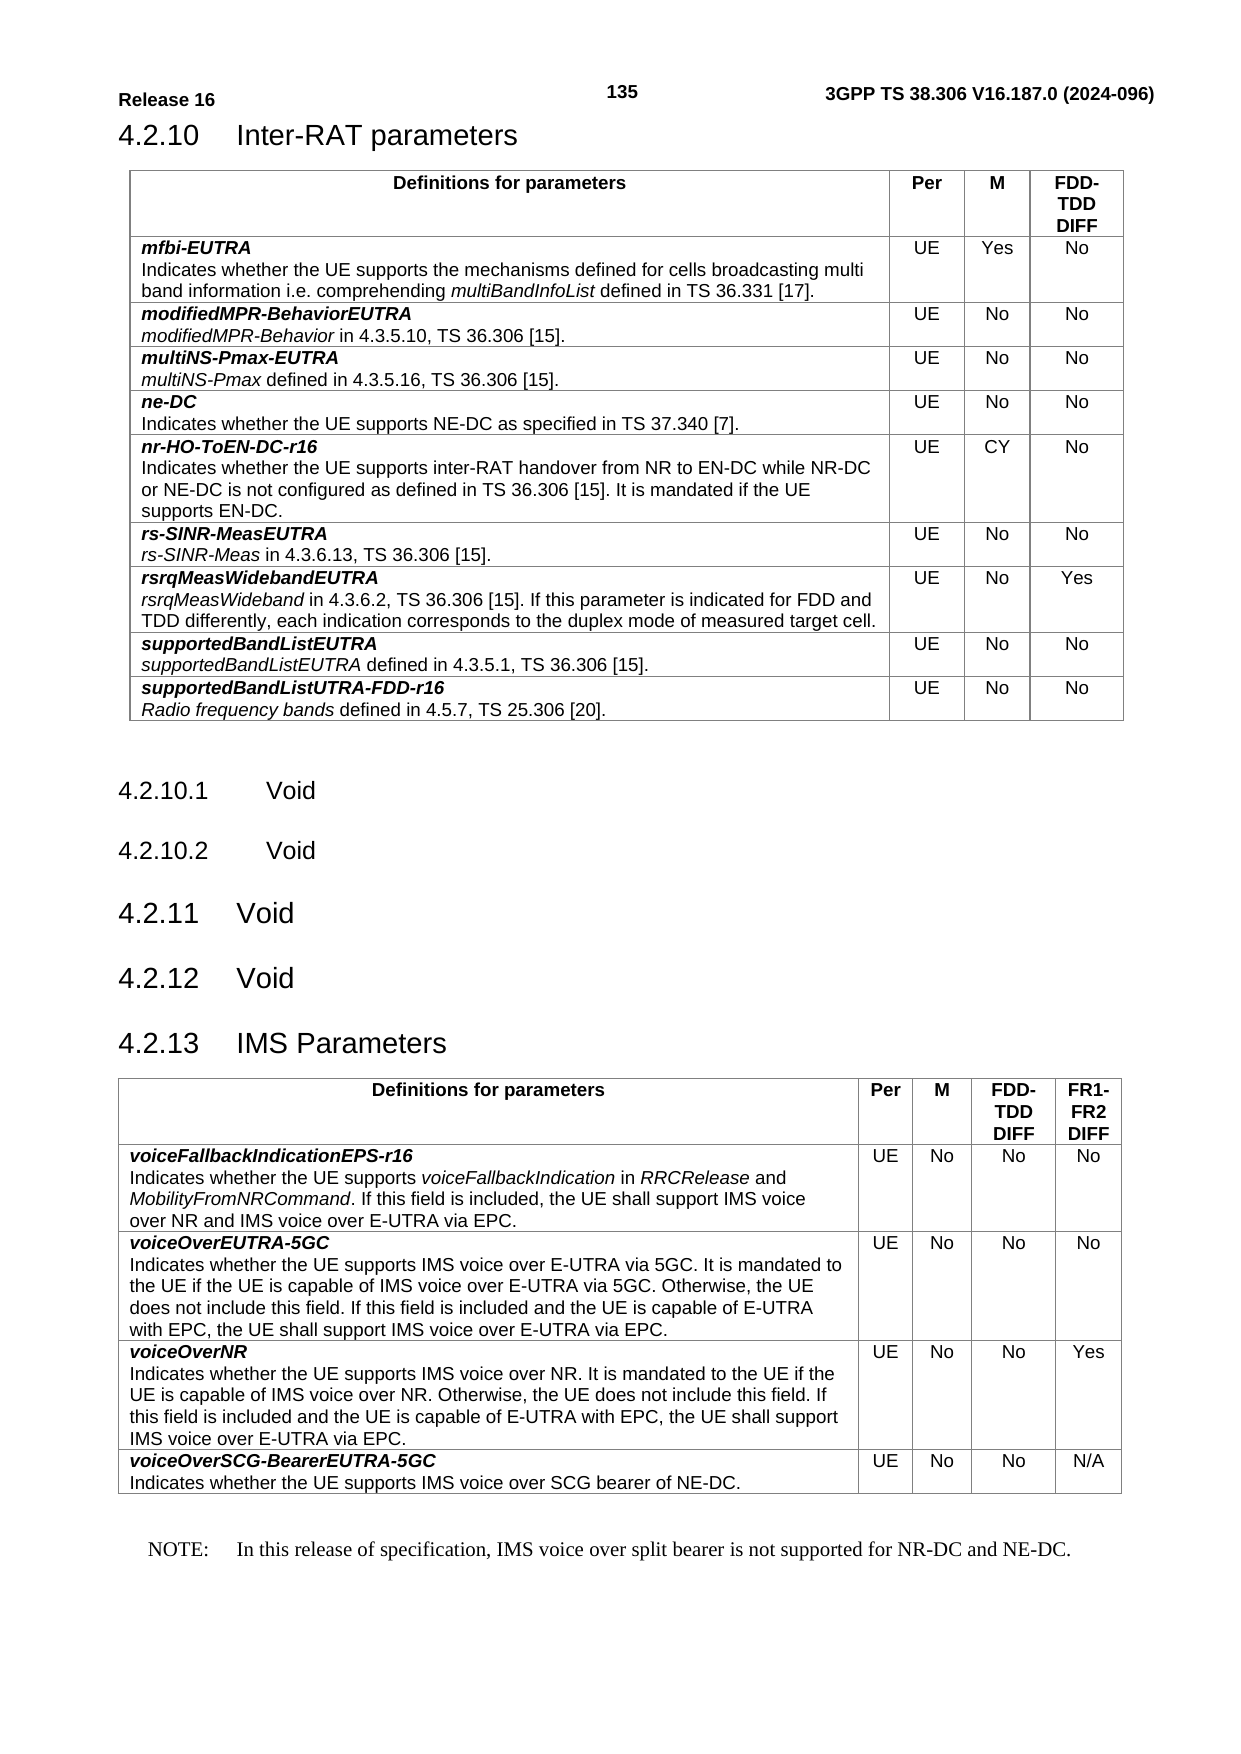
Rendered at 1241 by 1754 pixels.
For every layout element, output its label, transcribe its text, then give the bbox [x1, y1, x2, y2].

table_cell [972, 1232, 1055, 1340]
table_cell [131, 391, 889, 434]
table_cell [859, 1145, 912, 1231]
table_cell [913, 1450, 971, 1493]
subtitle 4.2.11 Void [118, 896, 1122, 930]
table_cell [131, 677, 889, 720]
subtitle 4.2.10.1 Void [118, 776, 1122, 805]
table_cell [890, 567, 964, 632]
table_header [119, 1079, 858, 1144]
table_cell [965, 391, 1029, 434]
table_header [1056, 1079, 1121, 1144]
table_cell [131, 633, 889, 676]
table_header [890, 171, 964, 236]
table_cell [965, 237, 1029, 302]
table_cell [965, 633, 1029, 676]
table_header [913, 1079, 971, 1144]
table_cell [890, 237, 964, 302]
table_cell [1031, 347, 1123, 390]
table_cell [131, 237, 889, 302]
text NOTE: In this release of specification, IMS voice over split bearer is not supported for NR-DC and NE-DC. [148, 1537, 1122, 1561]
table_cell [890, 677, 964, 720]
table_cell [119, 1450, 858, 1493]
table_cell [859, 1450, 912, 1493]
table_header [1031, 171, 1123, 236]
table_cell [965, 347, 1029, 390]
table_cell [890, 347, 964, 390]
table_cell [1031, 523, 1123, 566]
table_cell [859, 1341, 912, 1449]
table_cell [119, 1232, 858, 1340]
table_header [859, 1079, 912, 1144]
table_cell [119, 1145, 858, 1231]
subtitle 4.2.12 Void [118, 961, 1122, 994]
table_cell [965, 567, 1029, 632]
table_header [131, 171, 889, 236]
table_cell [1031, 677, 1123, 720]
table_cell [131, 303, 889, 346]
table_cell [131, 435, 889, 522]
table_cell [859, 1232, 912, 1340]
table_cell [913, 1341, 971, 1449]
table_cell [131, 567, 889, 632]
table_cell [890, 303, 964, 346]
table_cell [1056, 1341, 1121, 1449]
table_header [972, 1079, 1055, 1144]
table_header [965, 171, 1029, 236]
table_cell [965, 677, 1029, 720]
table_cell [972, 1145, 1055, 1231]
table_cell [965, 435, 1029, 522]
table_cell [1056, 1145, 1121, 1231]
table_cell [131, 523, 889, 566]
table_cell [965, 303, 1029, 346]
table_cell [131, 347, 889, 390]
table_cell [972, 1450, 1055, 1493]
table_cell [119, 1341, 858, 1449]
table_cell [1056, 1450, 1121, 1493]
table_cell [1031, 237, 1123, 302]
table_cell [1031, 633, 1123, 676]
subtitle 4.2.13 IMS Parameters [118, 1026, 1122, 1059]
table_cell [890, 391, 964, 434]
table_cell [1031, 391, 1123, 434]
subtitle 4.2.10.2 Void [118, 836, 1122, 865]
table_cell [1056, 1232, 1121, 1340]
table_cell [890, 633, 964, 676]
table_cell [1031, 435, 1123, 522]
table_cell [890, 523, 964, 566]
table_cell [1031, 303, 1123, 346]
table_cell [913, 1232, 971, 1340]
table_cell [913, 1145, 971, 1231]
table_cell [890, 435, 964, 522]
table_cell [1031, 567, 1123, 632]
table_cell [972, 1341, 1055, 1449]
subtitle 4.2.10 Inter-RAT parameters [118, 118, 1122, 152]
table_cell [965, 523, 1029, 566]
